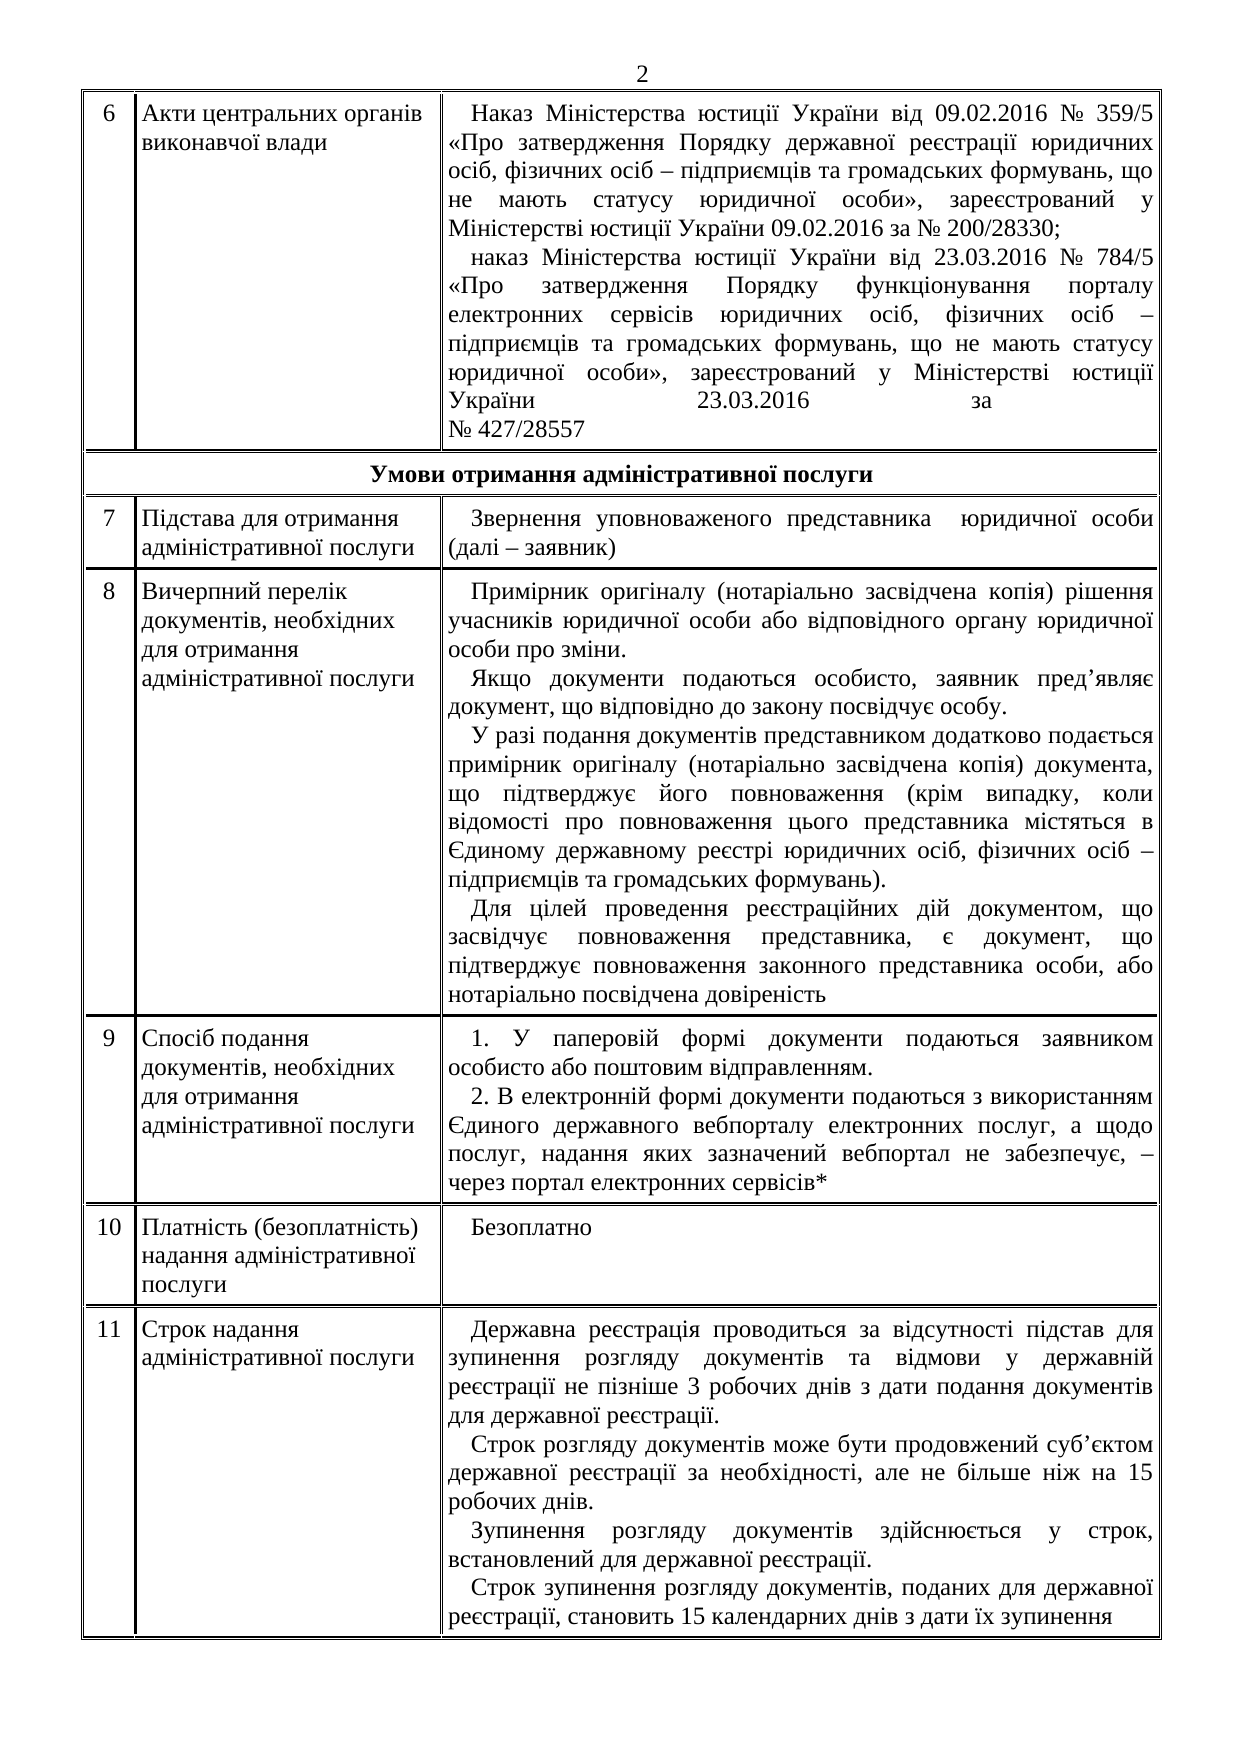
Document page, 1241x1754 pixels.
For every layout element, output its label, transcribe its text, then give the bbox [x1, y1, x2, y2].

table_cell Наказ Міністерства юстиції України від 09.02.2016 № 359/5 «Про затвердження Порядку державної реєстрації юридичних осіб, фізичних осіб – підприємців та громадських формувань, що не мають статусу юридичної особи», зареєстрований у Міністерстві юстиції України 09.02.2016 за № 200/28330; наказ Міністерства юстиції України від 23.03.2016 № 784/5 «Про затвердження Порядку функціонування порталу електронних сервісів юридичних осіб, фізичних осіб – підприємців та громадських формувань, що не мають статусу юридичної особи», зареєстрований у Міністерстві юстиції України 23.03.2016 за № 427/28557 [442, 92, 1159, 449]
table_cell Строк надання адміністративної послуги [135, 1308, 442, 1636]
table_cell Платність (безоплатність) надання адміністративної послуги [137, 1206, 440, 1304]
table_cell Примірник оригіналу (нотаріально засвідчена копія) рішення учасників юридичної особи або відповідного органу юридичної особи про зміни. Якщо документи подаються особисто, заявник пред’являє документ, що відповідно до закону посвідчує особу. У разі подання документів представником додатково подається примірник оригіналу (нотаріально засвідчена копія) документа, що підтверджує його повноваження (крім випадку, коли відомості про повноваження цього представника містяться в Єдиному державному реєстрі юридичних осіб, фізичних осіб – підприємців та громадських формувань). Для цілей проведення реєстраційних дій документом, що засвідчує повноваження представника, є документ, що підтверджує повноваження законного представника особи, або нотаріально посвідчена довіреність [443, 567, 1159, 1014]
table_cell Спосіб подання документів, необхідних для отримання адміністративної послуги [137, 1017, 440, 1202]
table_cell 10 [84, 1202, 134, 1304]
table_cell 9 [84, 1014, 134, 1202]
table_cell Безоплатно [443, 1202, 1159, 1304]
table_cell 6 [84, 90, 135, 449]
table_cell 1. У паперовій формі документи подаються заявником особисто або поштовим відправленням. 2. В електронній формі документи подаються з використанням Єдиного державного вебпорталу електронних послуг, а щодо послуг, надання яких зазначений вебпортал не забезпечує, – через портал електронних сервісів* [443, 1014, 1159, 1202]
table_cell 11 [84, 1304, 135, 1636]
table_cell Підстава для отримання адміністративної послуги [137, 497, 440, 567]
table_cell Звернення уповноваженого представника юридичної особи (далі – заявник) [442, 494, 1160, 567]
table_cell Акти центральних органів виконавчої влади [135, 92, 442, 449]
table_cell Умови отримання адміністративної послуги [84, 449, 1159, 494]
table_cell 8 [84, 567, 134, 1014]
table_cell Вичерпний перелік документів, необхідних для отримання адміністративної послуги [137, 570, 440, 1014]
table_cell Державна реєстрація проводиться за відсутності підстав для зупинення розгляду документів та відмови у державній реєстрації не пізніше 3 робочих днів з дати подання документів для державної реєстрації. Строк розгляду документів може бути продовжений суб’єктом державної реєстрації за необхідності, але не більше ніж на 15 робочих днів. Зупинення розгляду документів здійснюється у строк, встановлений для державної реєстрації. Строк зупинення розгляду документів, поданих для державної реєстрації, становить 15 календарних днів з дати їх зупинення [442, 1304, 1159, 1636]
table_cell 7 [83, 494, 135, 567]
